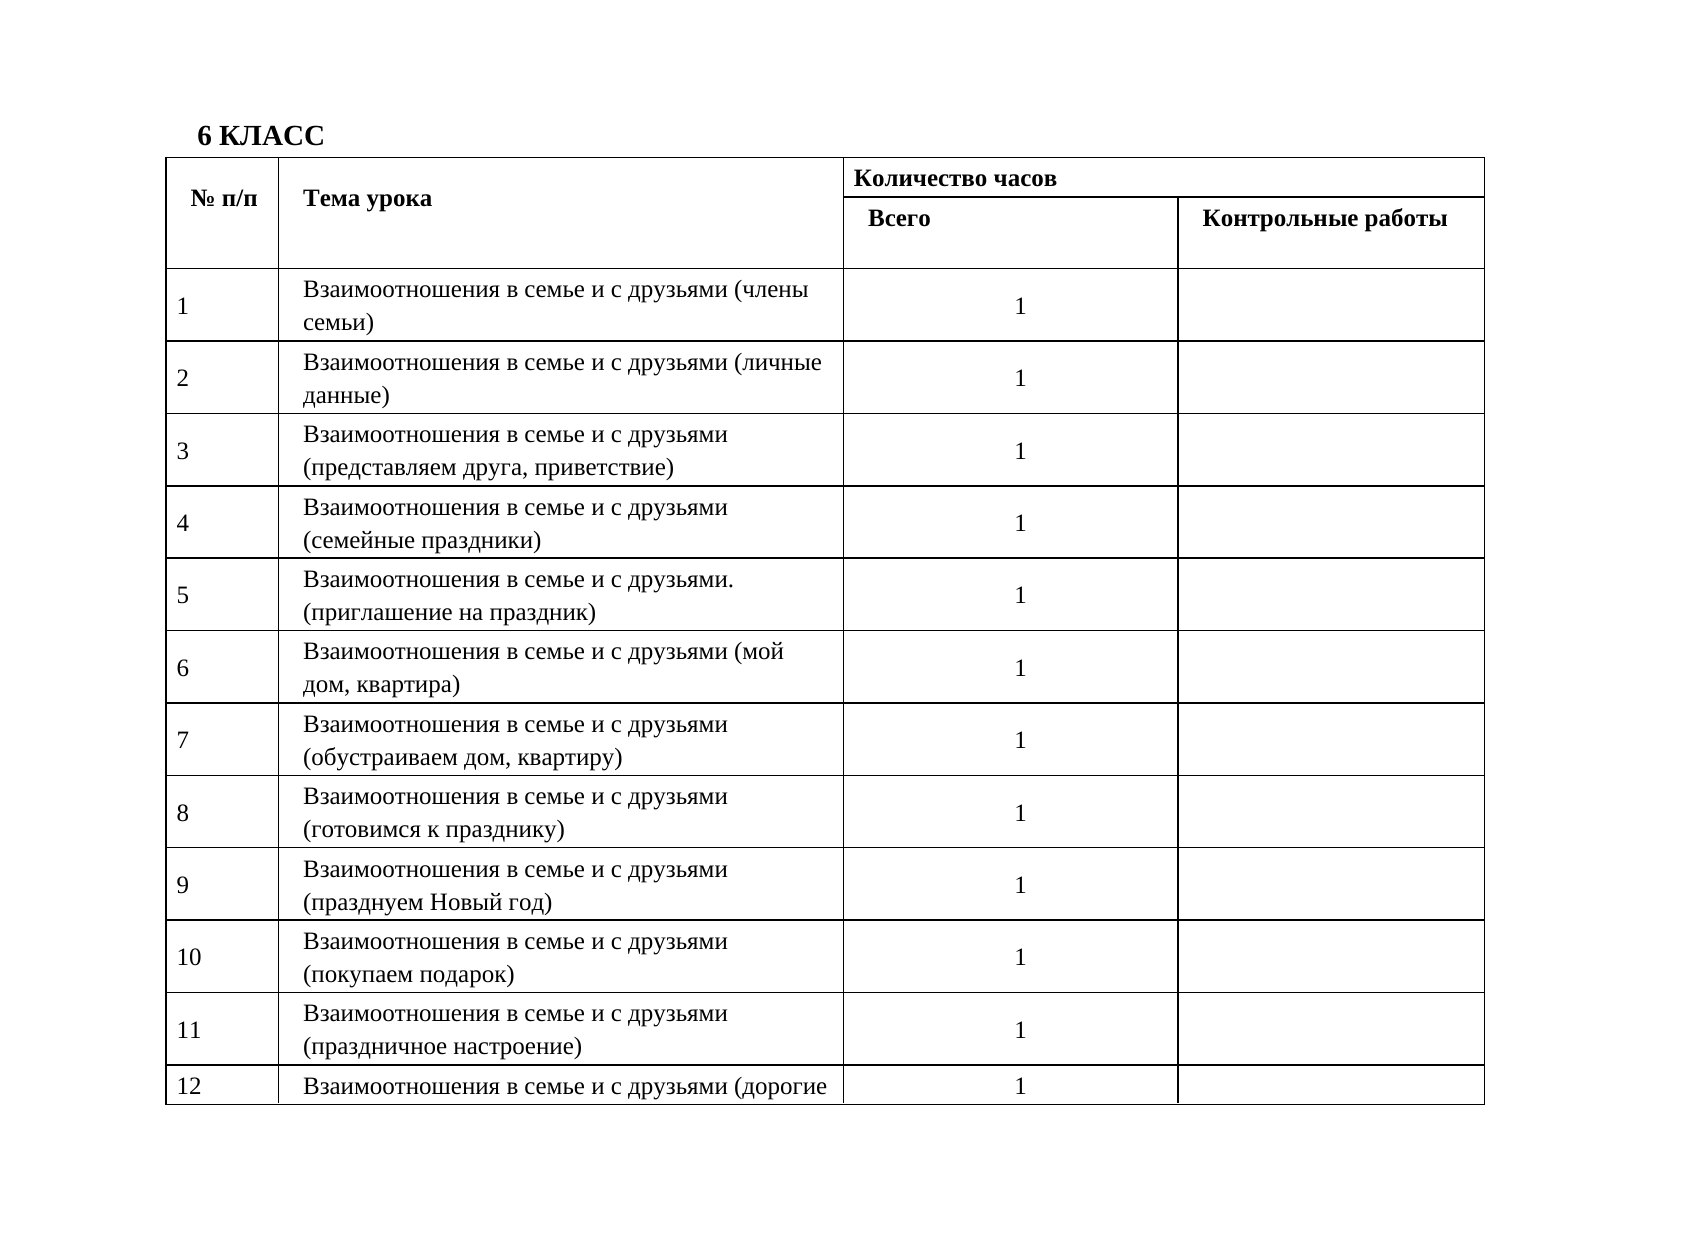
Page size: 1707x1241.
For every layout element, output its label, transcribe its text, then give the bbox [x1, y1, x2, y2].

table_cell 1 [167, 269, 278, 340]
table_cell 8 [167, 776, 278, 847]
table_cell 1 [844, 631, 1177, 702]
table_cell 4 [167, 487, 278, 557]
table_cell Взаимоотношения в семье и с друзьями (обустраиваем дом, квартиру) [279, 704, 843, 774]
table_cell 1 [844, 993, 1177, 1064]
table_cell [1179, 269, 1484, 340]
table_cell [279, 1066, 843, 1103]
table_cell Взаимоотношения в семье и с друзьями (представляем друга, приветствие) [279, 414, 843, 485]
table_header № п/п [167, 158, 278, 268]
table_cell 1 [844, 921, 1177, 992]
table_cell Взаимоотношения в семье и с друзьями (покупаем подарок) [279, 921, 843, 992]
table_cell [1179, 631, 1484, 702]
table_cell 1 [844, 776, 1177, 847]
table_cell 1 [844, 559, 1177, 630]
table_cell 10 [167, 921, 278, 992]
table_cell [1179, 487, 1484, 557]
table_cell 5 [167, 559, 278, 630]
table_cell 2 [167, 342, 278, 412]
table_header Количество часов [844, 158, 1484, 196]
table_cell [1179, 993, 1484, 1064]
table_cell [1179, 776, 1484, 847]
table_cell 3 [167, 414, 278, 485]
table_cell Взаимоотношения в семье и с друзьями (готовимся к празднику) [279, 776, 843, 847]
table_cell Всего [844, 198, 1177, 268]
table_cell [1179, 342, 1484, 412]
table_header Тема урока [279, 158, 843, 268]
table_cell 1 [844, 342, 1177, 412]
table_cell 1 [844, 487, 1177, 557]
table_cell Контрольные работы [1179, 198, 1484, 268]
table_cell 1 [844, 414, 1177, 485]
table_cell 7 [167, 704, 278, 774]
table_cell 1 [844, 848, 1177, 919]
text 6 КЛАСС [190, 118, 1618, 152]
table_cell Взаимоотношения в семье и с друзьями (личные данные) [279, 342, 843, 412]
table_cell 1 [844, 269, 1177, 340]
table_cell [1179, 921, 1484, 992]
table_cell 9 [167, 848, 278, 919]
table_cell [1179, 1066, 1484, 1103]
table_cell Взаимоотношения в семье и с друзьями. (приглашение на праздник) [279, 559, 843, 630]
table_cell Взаимоотношения в семье и с друзьями (праздничное настроение) [279, 993, 843, 1064]
table_cell 11 [167, 993, 278, 1064]
table_cell Взаимоотношения в семье и с друзьями (мой дом, квартира) [279, 631, 843, 702]
table_cell [1179, 559, 1484, 630]
table_cell [1179, 414, 1484, 485]
table_cell Взаимоотношения в семье и с друзьями (празднуем Новый год) [279, 848, 843, 919]
table_cell [1179, 704, 1484, 774]
table_cell 1 [844, 704, 1177, 774]
table_cell Взаимоотношения в семье и с друзьями (семейные праздники) [279, 487, 843, 557]
table_cell 1 [844, 1066, 1177, 1103]
table_cell 12 [167, 1066, 278, 1103]
table_cell 6 [167, 631, 278, 702]
table_cell Взаимоотношения в семье и с друзьями (члены семьи) [279, 269, 843, 340]
table_cell [1179, 848, 1484, 919]
